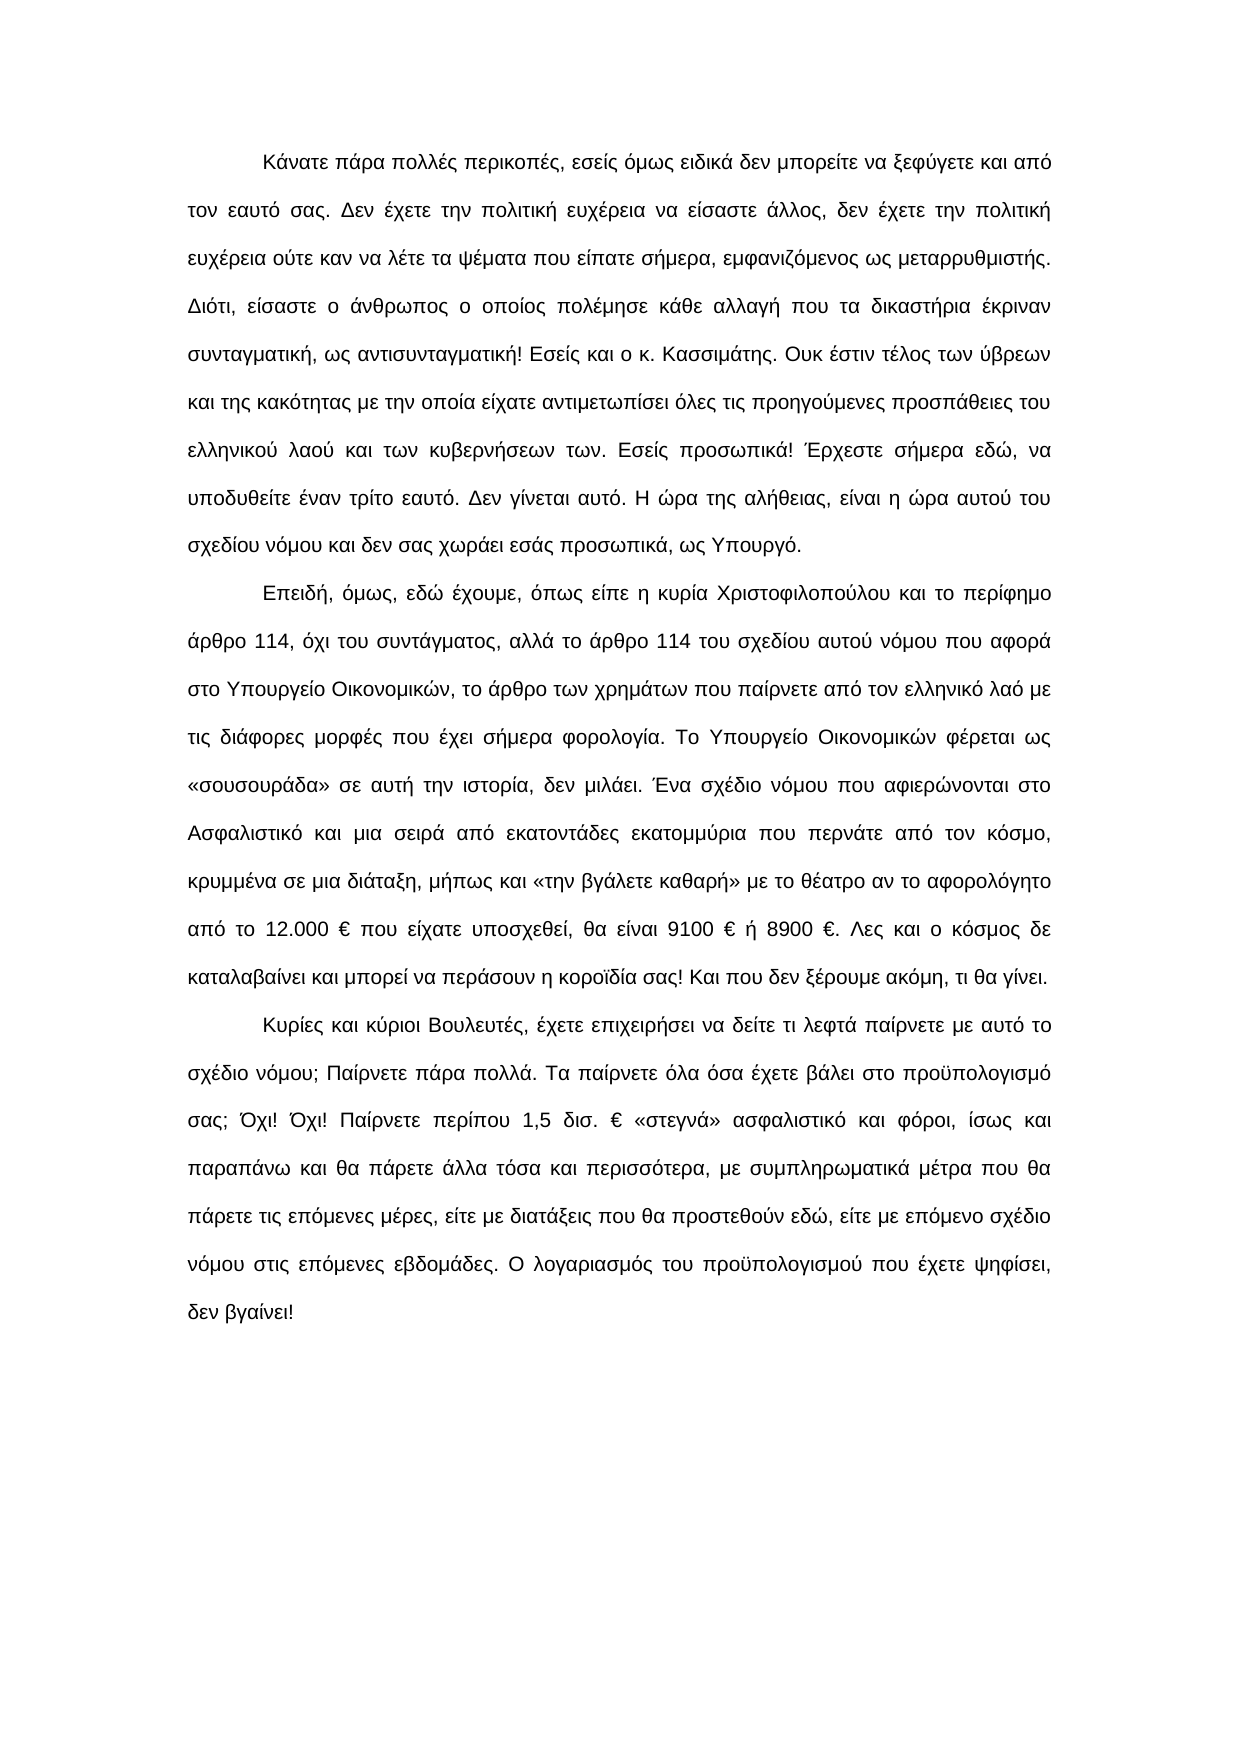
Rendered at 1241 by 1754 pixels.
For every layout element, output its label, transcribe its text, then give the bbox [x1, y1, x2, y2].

text Επειδή, όμως, εδώ έχουμε, όπως είπε η κυρία Χριστοφιλοπούλου και το περίφημο άρθρο 114, όχι του συντάγματος, αλλά το άρθρο 114 του σχεδίου αυτού νόμου που αφορά στο Υπουργείο Οικονομικών, το άρθρο των χρημάτων που παίρνετε από τον ελληνικό λαό με τις διάφορες μορφές που έχει σήμερα φορολογία. Το Υπουργείο Οικονομικών φέρεται ως «σουσουράδα» σε αυτή την ιστορία, δεν μιλάει. Ένα σχέδιο νόμου που αφιερώνονται στο Ασφαλιστικό και μια σειρά από εκατοντάδες εκατομμύρια που περνάτε από τον κόσμο, κρυμμένα σε μια διάταξη, μήπως και «την βγάλετε καθαρή» με το θέατρο αν το αφορολόγητο από το 12.000 € που είχατε υποσχεθεί, θα είναι 9100 € ή 8900 €. Λες και ο κόσμος δε καταλαβαίνει και μπορεί να περάσουν η κοροϊδία σας! Και που δεν ξέρουμε ακόμη, τι θα γίνει. [187, 581, 1053, 988]
text Κάνατε πάρα πολλές περικοπές, εσείς όμως ειδικά δεν μπορείτε να ξεφύγετε και από τον εαυτό σας. Δεν έχετε την πολιτική ευχέρεια να είσαστε άλλος, δεν έχετε την πολιτική ευχέρεια ούτε καν να λέτε τα ψέματα που είπατε σήμερα, εμφανιζόμενος ως μεταρρυθμιστής. Διότι, είσαστε ο άνθρωπος ο οποίος πολέμησε κάθε αλλαγή που τα δικαστήρια έκριναν συνταγματική, ως αντισυνταγματική! Εσείς και ο κ. Κασσιμάτης. Ουκ έστιν τέλος των ύβρεων και της κακότητας με την οποία είχατε αντιμετωπίσει όλες τις προηγούμενες προσπάθειες του ελληνικού λαού και των κυβερνήσεων των. Εσείς προσωπικά! Έρχεστε σήμερα εδώ, να υποδυθείτε έναν τρίτο εαυτό. Δεν γίνεται αυτό. Η ώρα της αλήθειας, είναι η ώρα αυτού του σχεδίου νόμου και δεν σας χωράει εσάς προσωπικά, ως Υπουργό. [187, 150, 1053, 557]
text Κυρίες και κύριοι Βουλευτές, έχετε επιχειρήσει να δείτε τι λεφτά παίρνετε με αυτό το σχέδιο νόμου; Παίρνετε πάρα πολλά. Τα παίρνετε όλα όσα έχετε βάλει στο προϋπολογισμό σας; Όχι! Όχι! Παίρνετε περίπου 1,5 δισ. € «στεγνά» ασφαλιστικό και φόροι, ίσως και παραπάνω και θα πάρετε άλλα τόσα και περισσότερα, με συμπληρωματικά μέτρα που θα πάρετε τις επόμενες μέρες, είτε με διατάξεις που θα προστεθούν εδώ, είτε με επόμενο σχέδιο νόμου στις επόμενες εβδομάδες. Ο λογαριασμός του προϋπολογισμού που έχετε ψηφίσει, δεν βγαίνει! [187, 1012, 1053, 1324]
